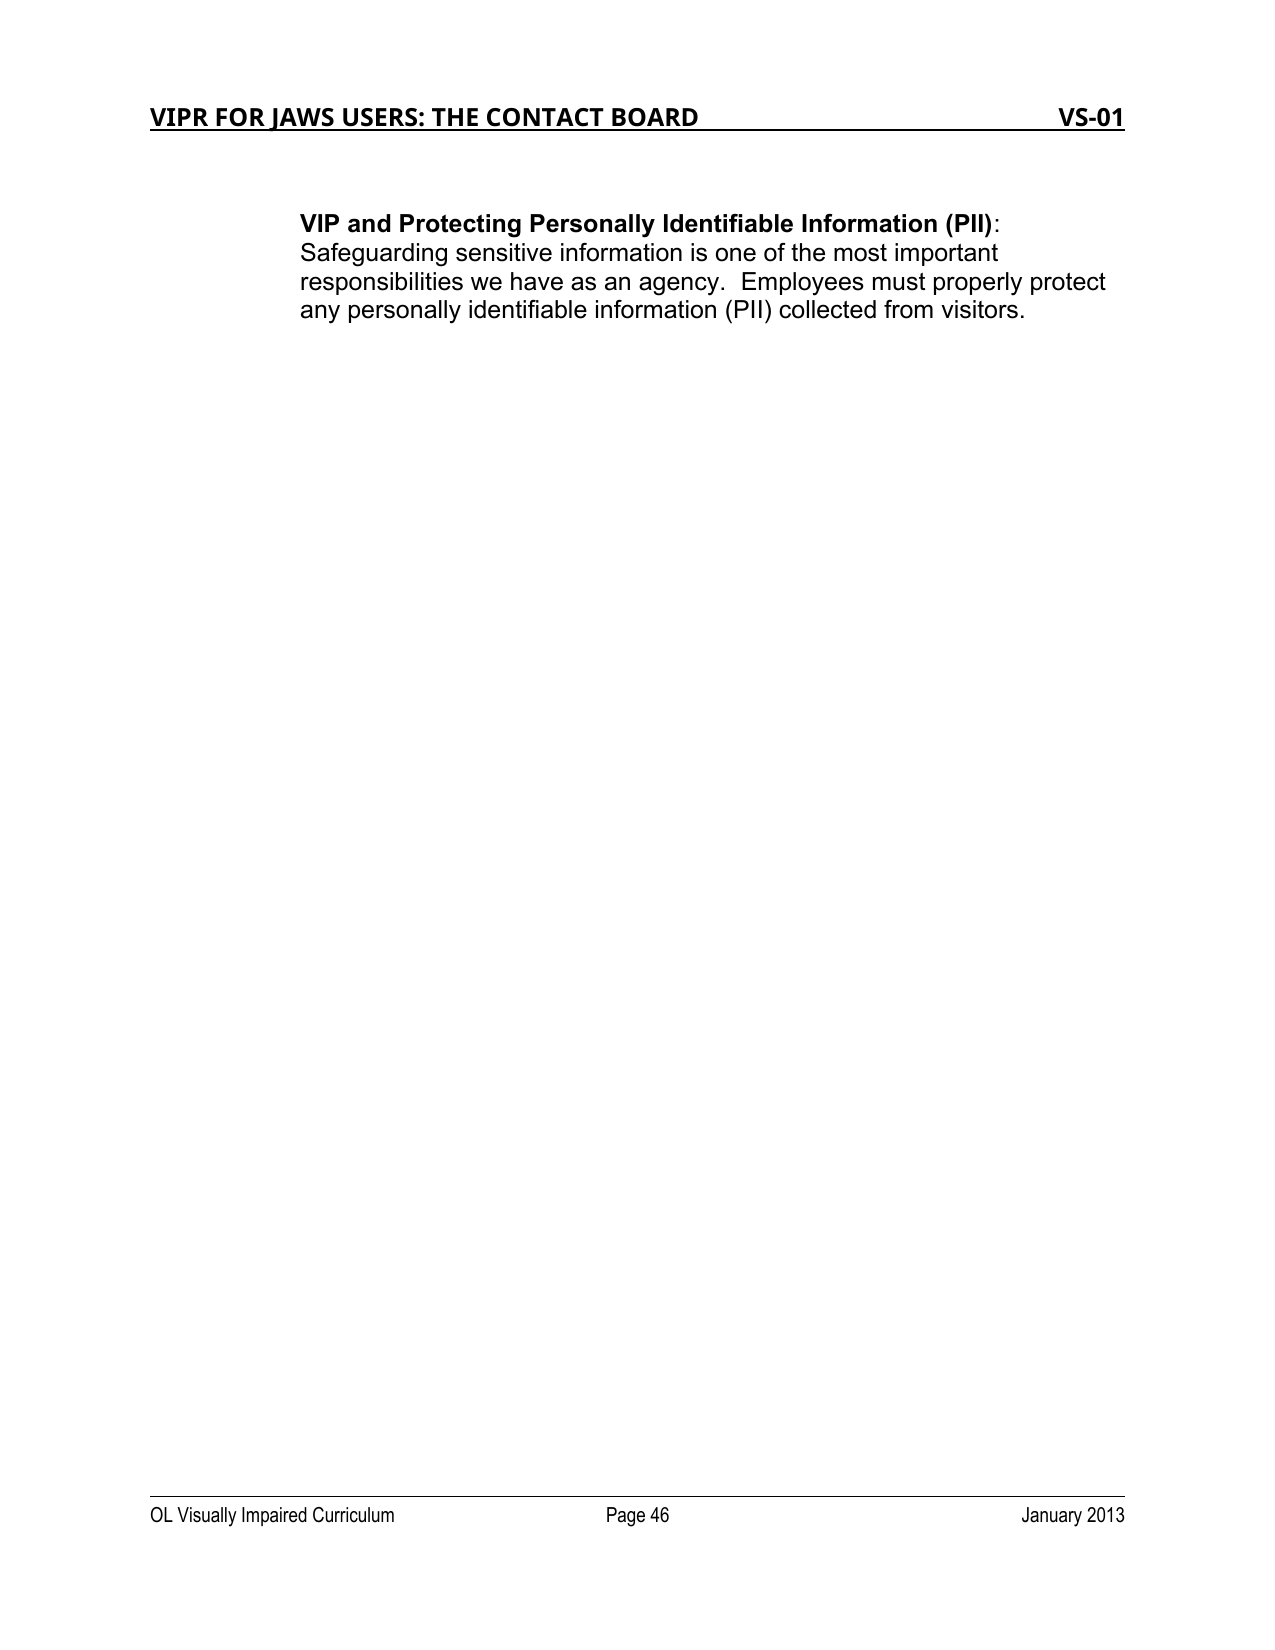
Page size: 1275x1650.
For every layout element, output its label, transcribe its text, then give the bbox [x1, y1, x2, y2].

text VIP and Protecting Personally Identifiable Information (PII): Safeguarding sensitive information is one of the most important responsibilities we have as an agency. Employees must properly protect any personally identifiable information (PII) collected from visitors. [300, 209, 1125, 324]
